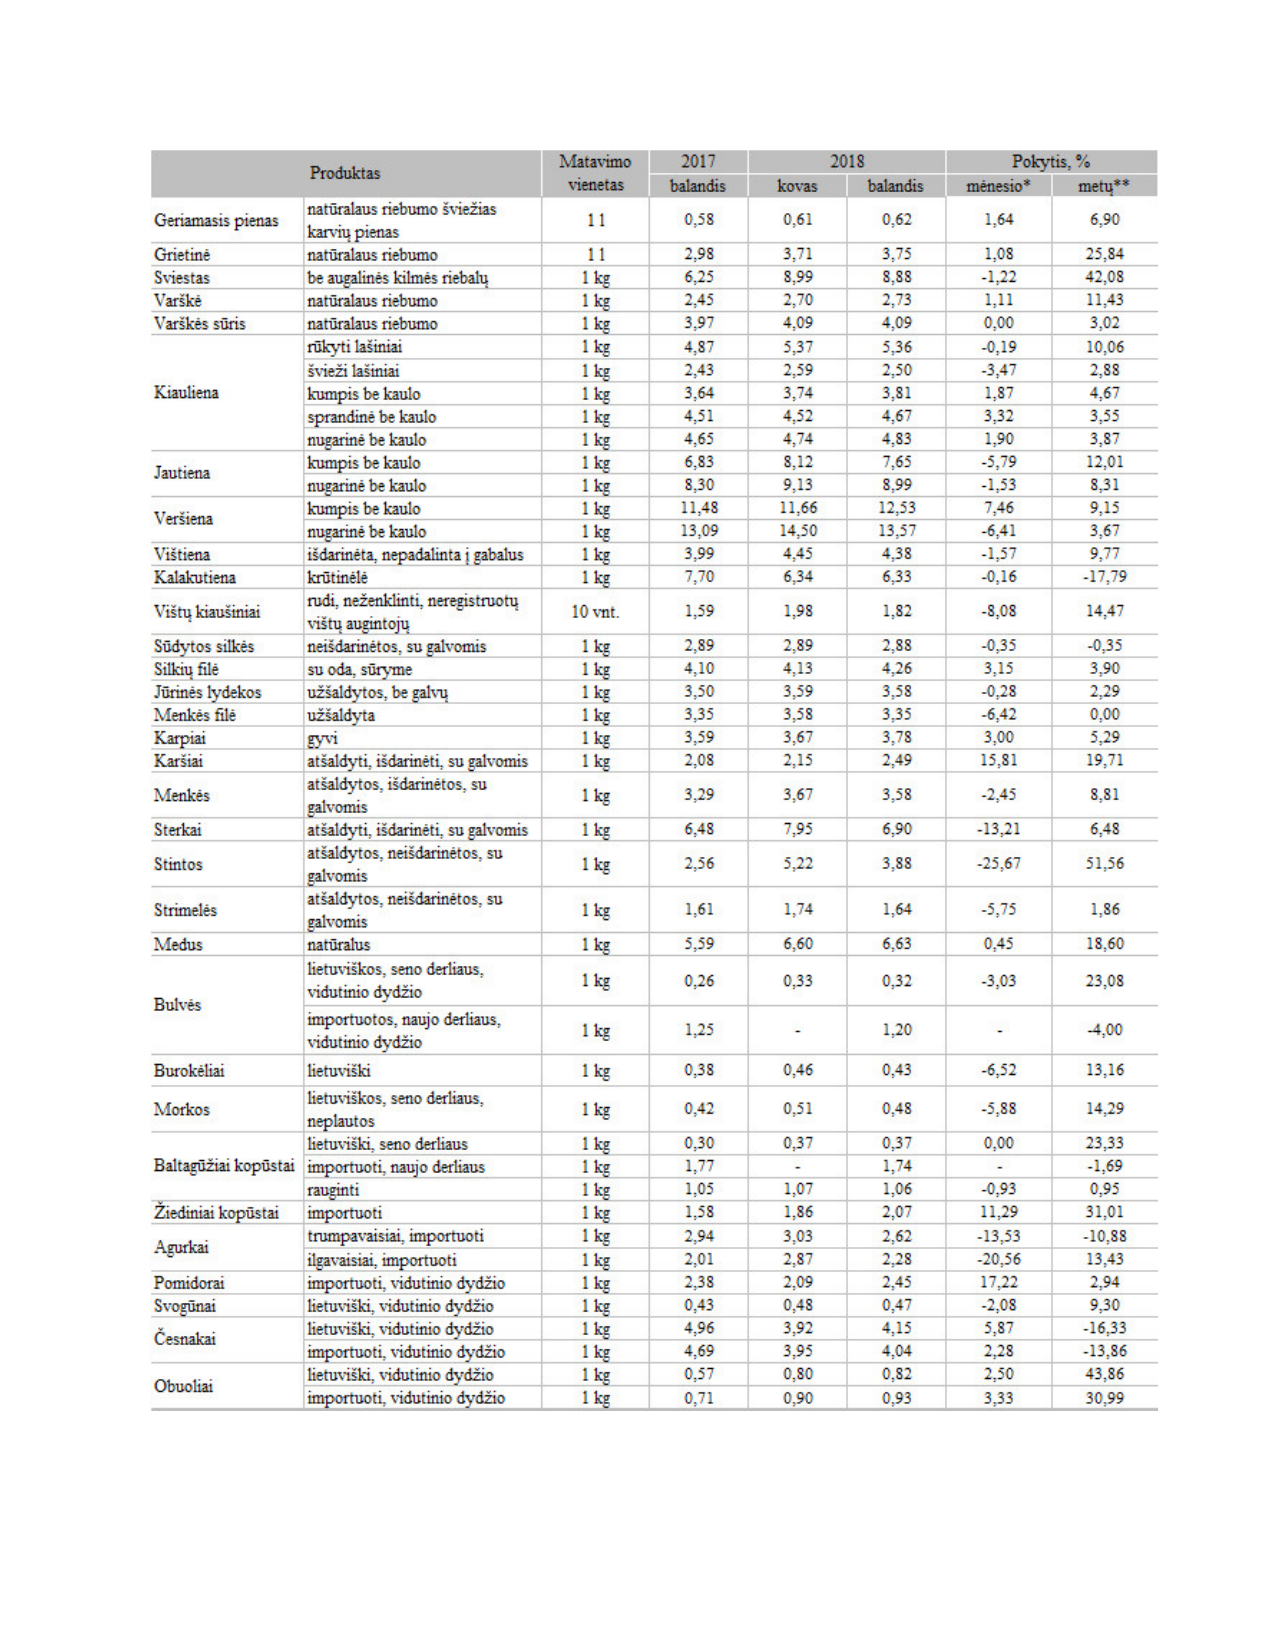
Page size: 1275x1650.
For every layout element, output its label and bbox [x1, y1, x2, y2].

picture [150, 150, 1159, 1411]
